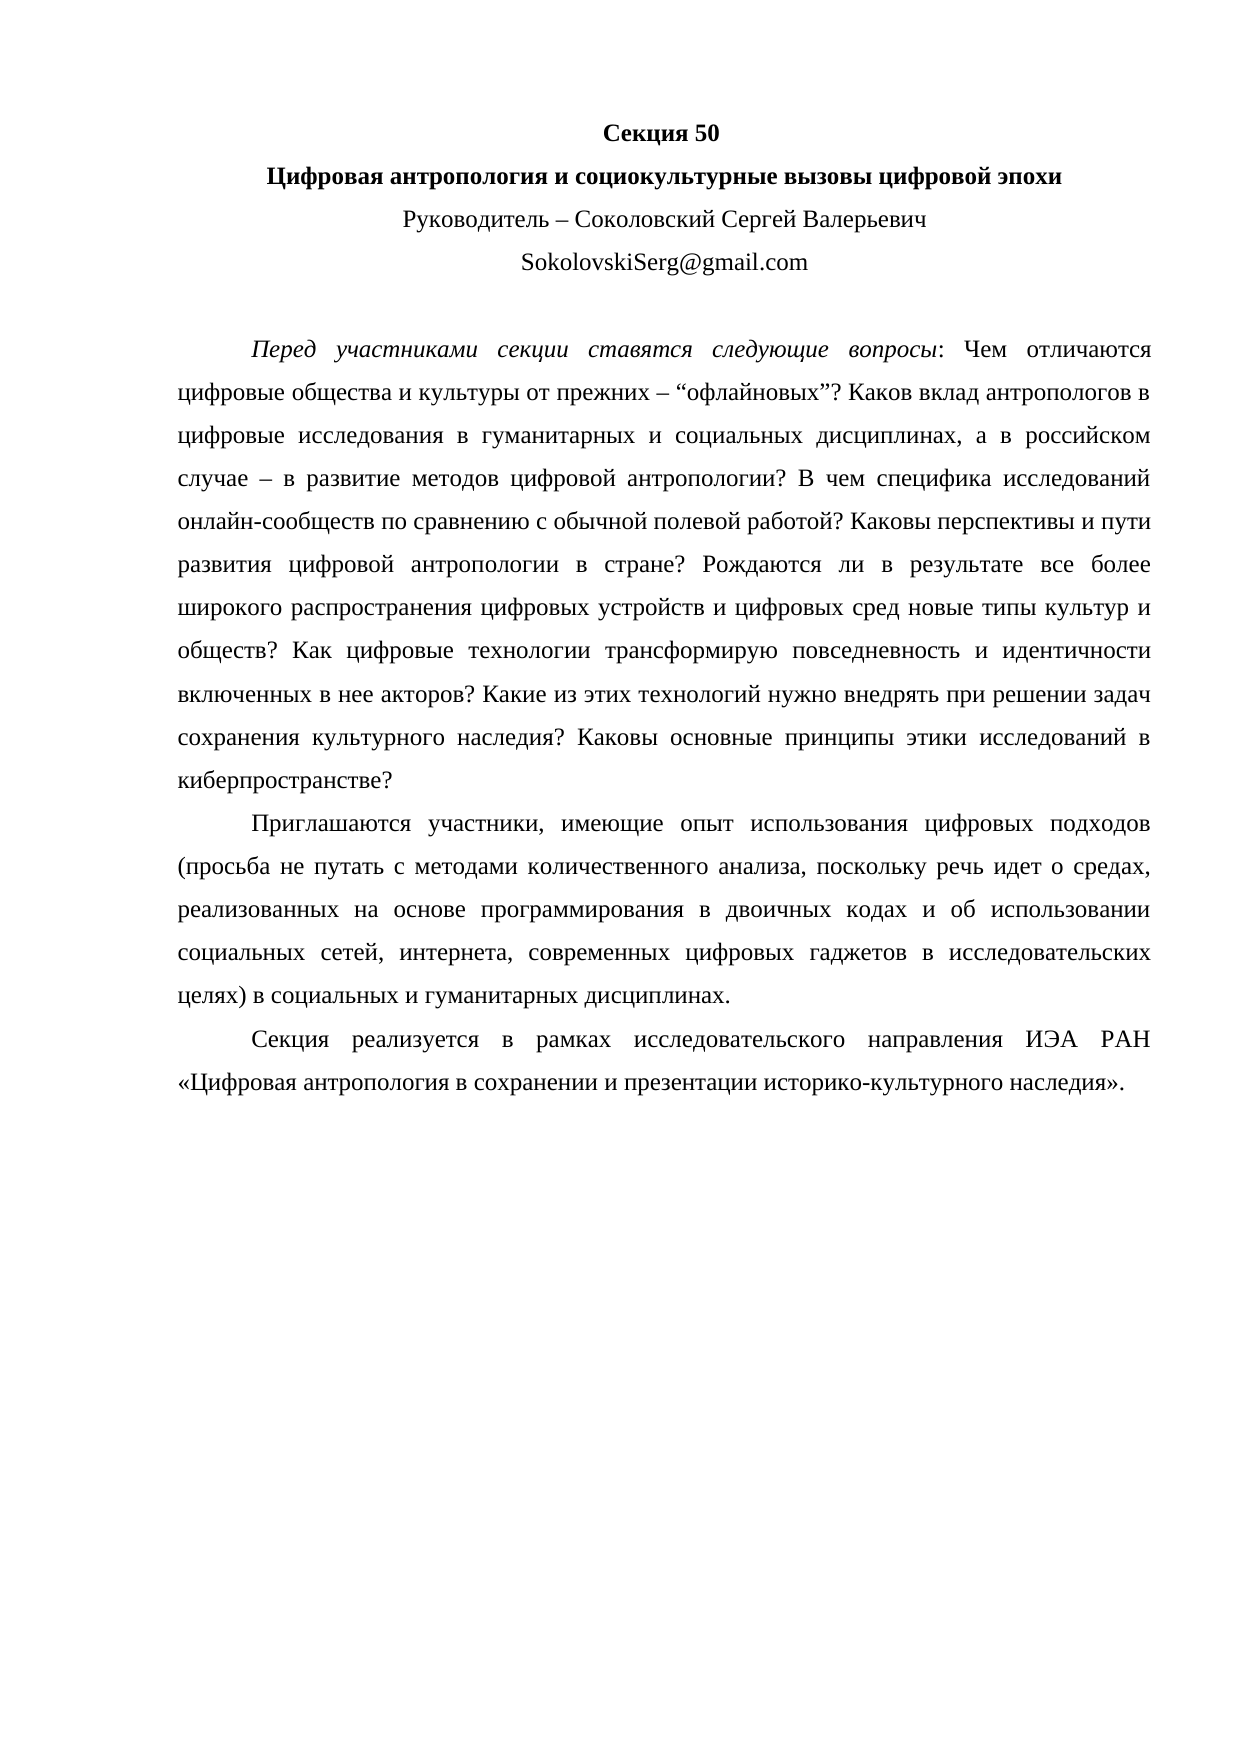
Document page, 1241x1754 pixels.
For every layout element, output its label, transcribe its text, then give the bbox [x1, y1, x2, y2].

text Приглашаются участники, имеющие опыт использования цифровых подходов (просьба не путать с методами количественного анализа, поскольку речь идет о средах, реализованных на основе программирования в двоичных кодах и об использовании социальных сетей, интернета, современных цифровых гаджетов в исследовательских целях) в социальных и гуманитарных дисциплинах. [177, 808, 1152, 1009]
text Перед участниками секции ставятся следующие вопросы: Чем отличаются цифровые общества и культуры от прежних – “офлайновых”? Каков вклад антропологов в цифровые исследования в гуманитарных и социальных дисциплинах, а в российском случае – в развитие методов цифровой антропологии? В чем специфика исследований онлайн-сообществ по сравнению с обычной полевой работой? Каковы перспективы и пути развития цифровой антропологии в стране? Рождаются ли в результате все более широкого распространения цифровых устройств и цифровых сред новые типы культур и обществ? Как цифровые технологии трансформирую повседневность и идентичности включенных в нее акторов? Какие из этих технологий нужно внедрять при решении задач сохранения культурного наследия? Каковы основные принципы этики исследований в киберпространстве? [177, 334, 1152, 794]
text Секция 50 Цифровая антропология и социокультурные вызовы цифровой эпохи [177, 118, 1152, 190]
text Секция реализуется в рамках исследовательского направления ИЭА РАН «Цифровая антропология в сохранении и презентации историко-культурного наследия». [177, 1024, 1152, 1096]
text SokolovskiSerg@gmail.com [177, 247, 1152, 276]
text Руководитель – Соколовский Сергей Валерьевич [177, 204, 1152, 233]
